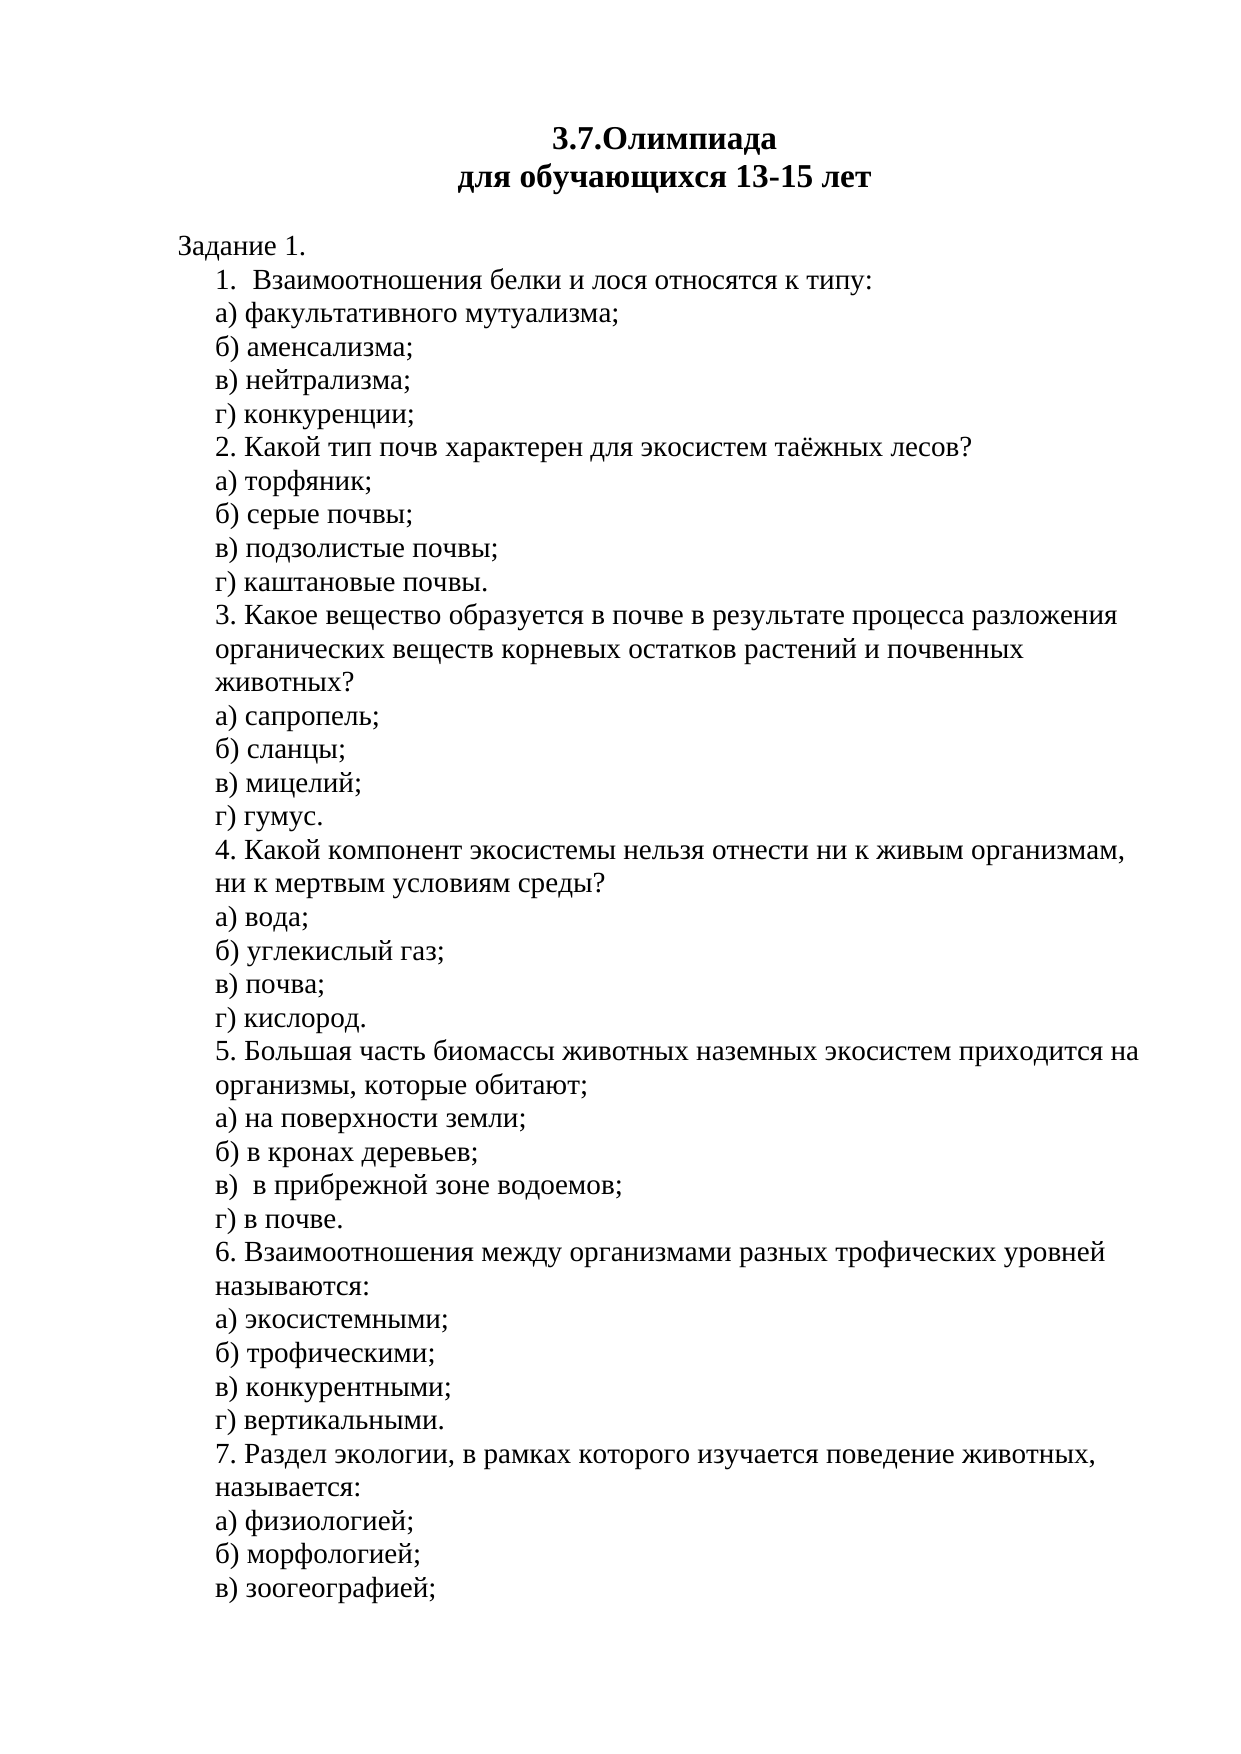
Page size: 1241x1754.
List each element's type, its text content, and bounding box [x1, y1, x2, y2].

text в) зоогеографией; [215, 1570, 1152, 1603]
text 3. Какое вещество образуется в почве в результате процесса разложения органических веществ корневых остатков растений и почвенных животных? [215, 597, 1152, 698]
text а) сапропель; [215, 698, 1152, 731]
text Задание 1. [177, 228, 1152, 262]
text а) физиологией; [215, 1503, 1152, 1536]
list Взаимоотношения белки и лося относятся к типу: [215, 262, 1152, 295]
text 2. Какой тип почв характерен для экосистем таёжных лесов? [215, 429, 1152, 463]
text 3.7.Олимпиада [177, 118, 1152, 156]
text для обучающихся 13-15 лет [177, 156, 1152, 195]
text 4. Какой компонент экосистемы нельзя отнести ни к живым организмам, ни к мертвым условиям среды? [215, 832, 1152, 899]
text г) каштановые почвы. [215, 564, 1152, 597]
text 6. Взаимоотношения между организмами разных трофических уровней называются: [215, 1234, 1152, 1302]
text а) торфяник; [215, 463, 1152, 497]
text б) в кронах деревьев; [215, 1134, 1152, 1167]
text б) трофическими; [215, 1335, 1152, 1369]
text в) в прибрежной зоне водоемов; [215, 1167, 1152, 1201]
text а) факультативного мутуализма; [215, 295, 1152, 329]
text б) аменсализма; [215, 329, 1152, 362]
text в) подзолистые почвы; [215, 530, 1152, 564]
text г) конкуренции; [215, 396, 1152, 429]
text б) морфологией; [215, 1536, 1152, 1570]
text г) в почве. [215, 1201, 1152, 1234]
text 7. Раздел экологии, в рамках которого изучается поведение животных, называется: [215, 1436, 1152, 1503]
text г) вертикальными. [215, 1402, 1152, 1436]
text 5. Большая часть биомассы животных наземных экосистем приходится на организмы, которые обитают; [215, 1033, 1152, 1100]
text г) гумус. [215, 798, 1152, 832]
text б) углекислый газ; [215, 933, 1152, 966]
text в) мицелий; [215, 765, 1152, 798]
text а) вода; [215, 899, 1152, 933]
text б) сланцы; [215, 731, 1152, 765]
text в) нейтрализма; [215, 362, 1152, 396]
text а) на поверхности земли; [215, 1100, 1152, 1134]
text а) экосистемными; [215, 1302, 1152, 1335]
text в) почва; [215, 966, 1152, 1000]
text б) серые почвы; [215, 497, 1152, 530]
text в) конкурентными; [215, 1369, 1152, 1402]
text г) кислород. [215, 1000, 1152, 1033]
